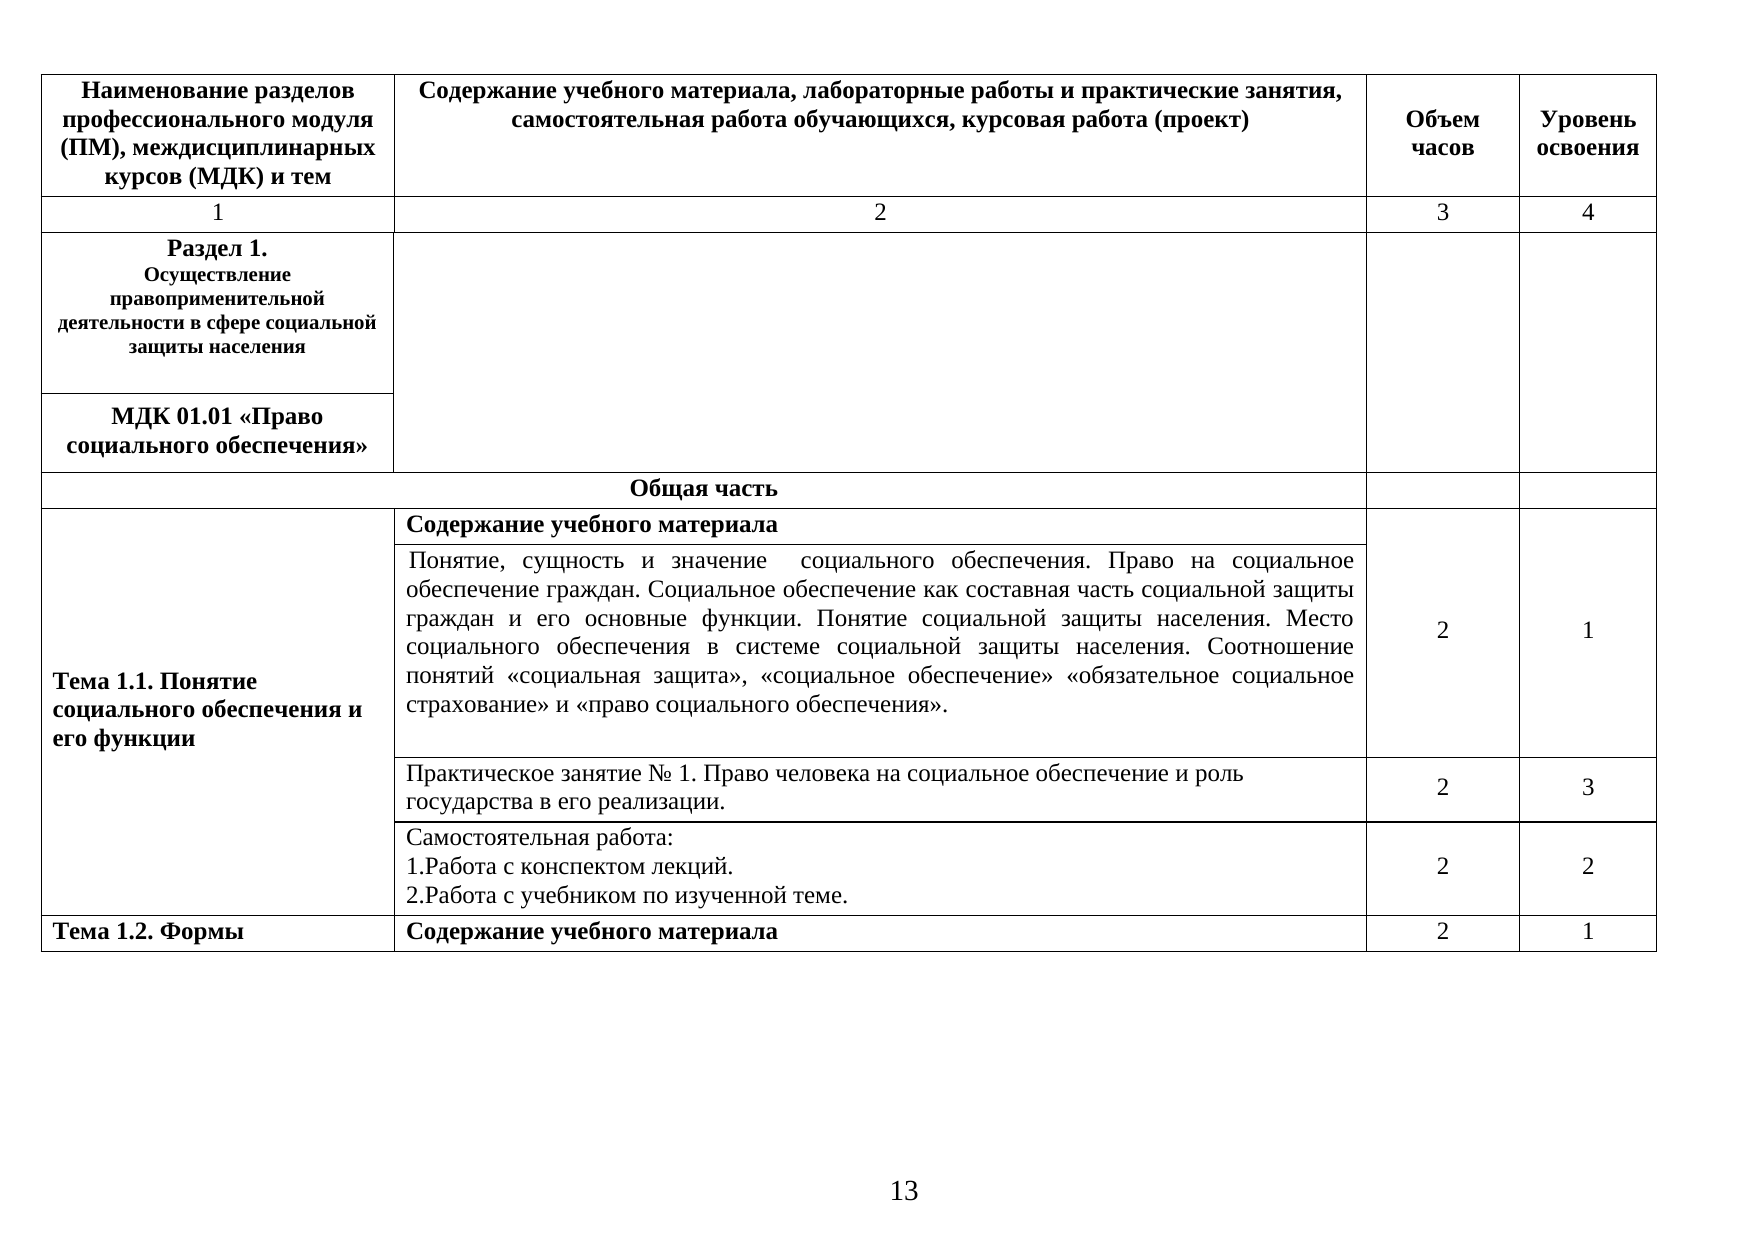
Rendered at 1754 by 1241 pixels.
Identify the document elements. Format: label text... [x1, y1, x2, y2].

table_cell [1367, 473, 1519, 508]
table_cell 4 [1520, 197, 1656, 232]
table_cell 1 [1520, 916, 1656, 951]
table_cell Самостоятельная работа: 1.Работа с конспектом лекций. 2.Работа с учебником по изученной теме. [395, 823, 1366, 915]
table_header Наименование разделов профессионального модуля (ПМ), междисциплинарных курсов (МДК) и тем [42, 75, 394, 196]
table_cell 2 [1520, 823, 1656, 915]
table_cell Понятие, сущность и значение социального обеспечения. Право на социальное обеспечение граждан. Социальное обеспечение как составная часть социальной защиты граждан и его основные функции. Понятие социальной защиты населения. Место социального обеспечения в системе социальной защиты населения. Соотношение понятий «социальная защита», «социальное обеспечение» «обязательное социальное страхование» и «право социального обеспечения». [395, 545, 1366, 757]
table_cell Раздел 1. Осуществление правоприменительной деятельности в сфере социальной защиты населения [42, 233, 393, 393]
table_header Уровень освоения [1520, 75, 1656, 196]
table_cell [42, 916, 394, 951]
table_cell Общая часть [42, 473, 1366, 508]
table_cell 3 [1520, 758, 1656, 821]
table_cell Практическое занятие № 1. Право человека на социальное обеспечение и роль государства в его реализации. [395, 758, 1366, 821]
table_cell 1 [1520, 509, 1656, 757]
table_cell 2 [1367, 758, 1519, 821]
table_header Объем часов [1367, 75, 1519, 196]
table_cell 2 [1367, 823, 1519, 915]
table_cell [1520, 473, 1656, 508]
table_cell 2 [1367, 509, 1519, 757]
table_cell МДК 01.01 «Право социального обеспечения» [42, 394, 393, 472]
table_cell 1 [42, 197, 394, 232]
table_cell Содержание учебного материала [395, 916, 1366, 951]
table_cell [1367, 233, 1519, 472]
table_cell 2 [395, 197, 1366, 232]
table_cell [1520, 233, 1656, 472]
table_cell 2 [1367, 916, 1519, 951]
table_cell 3 [1367, 197, 1519, 232]
table_cell Тема 1.1. Понятие социального обеспечения и его функции [42, 509, 394, 915]
table_cell [394, 233, 1366, 472]
table_cell Содержание учебного материала [395, 509, 1366, 544]
table_header Содержание учебного материала, лабораторные работы и практические занятия, самостоятельная работа обучающихся, курсовая работа (проект) [395, 75, 1366, 196]
